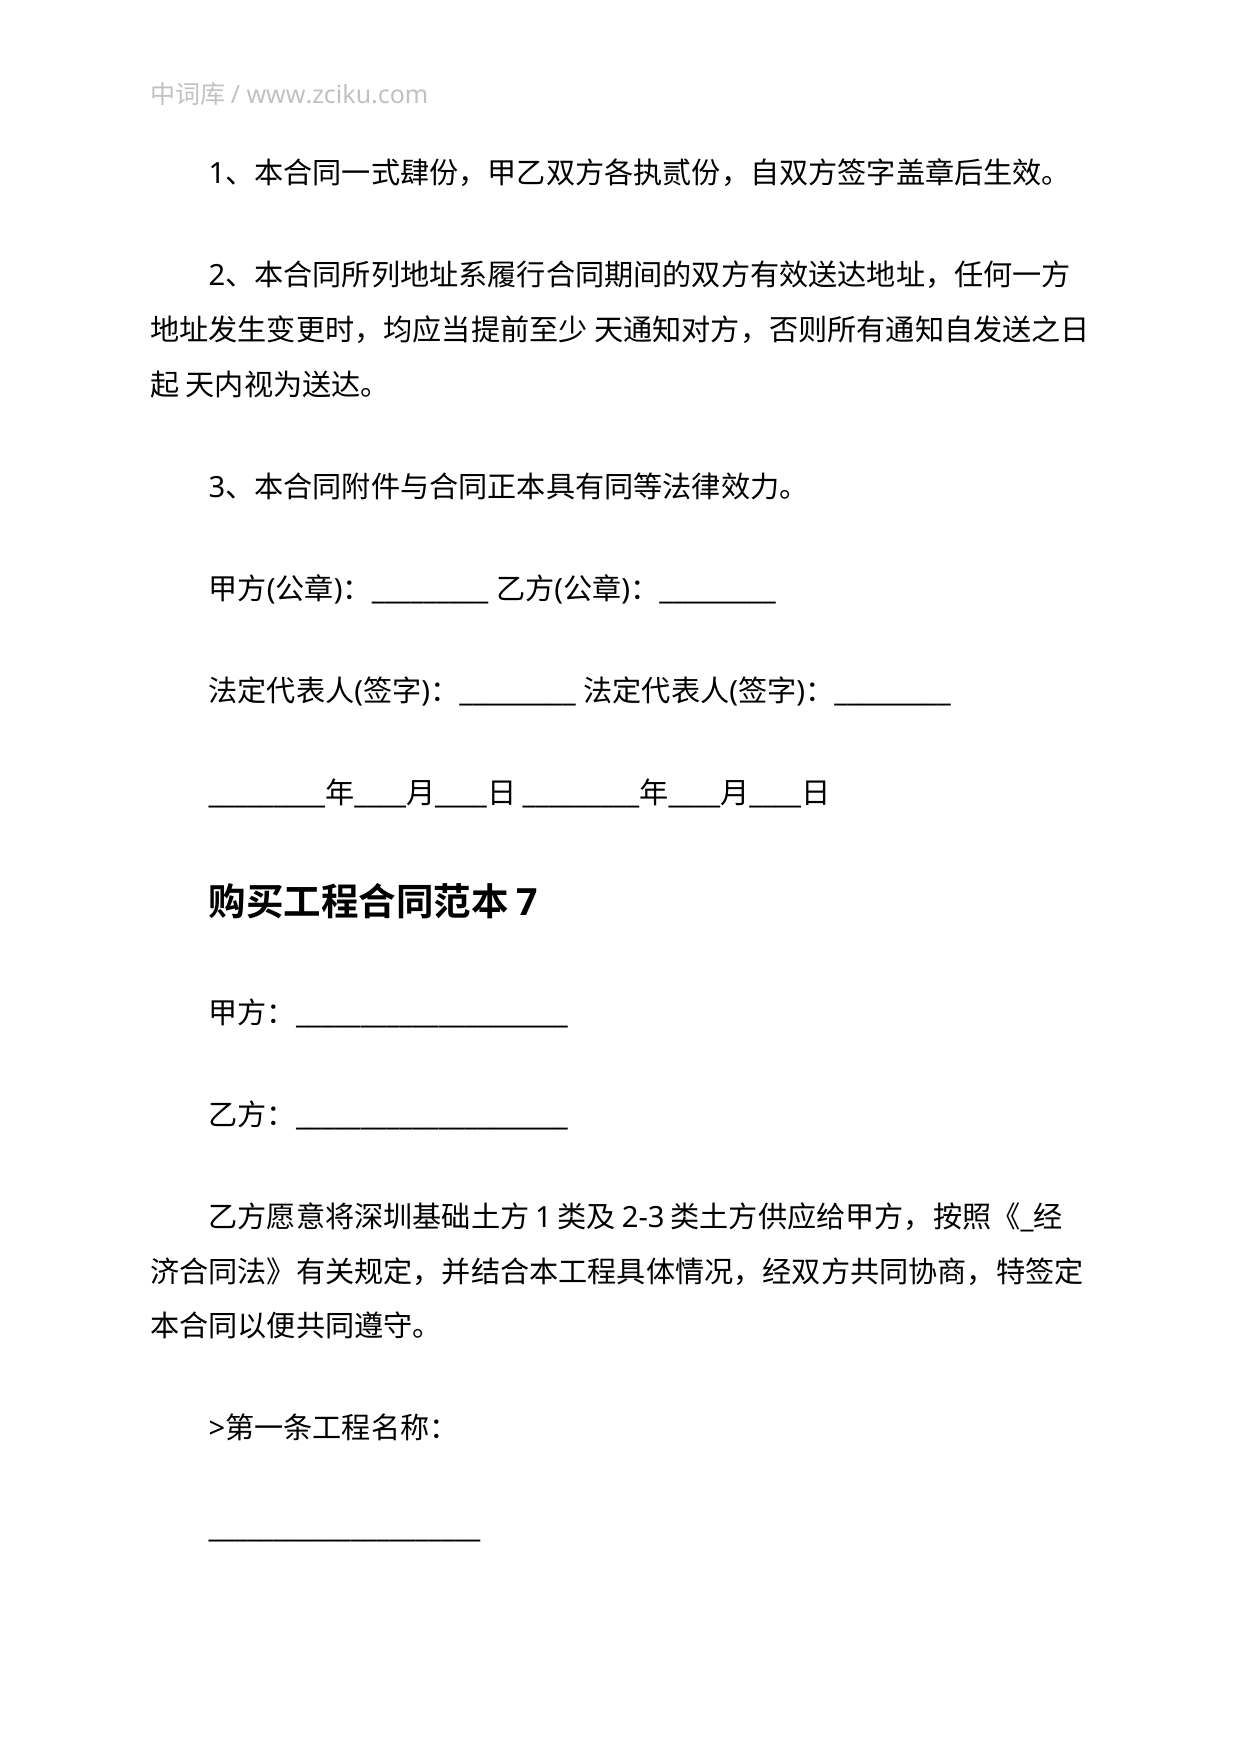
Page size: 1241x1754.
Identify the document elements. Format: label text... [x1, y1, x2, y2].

text 2、本合同所列地址系履行合同期间的双方有效送达地址，任何一方地址发生变更时，均应当提前至少 天通知对方，否则所有通知自发送之日起 天内视为送达。 [150, 252, 1090, 404]
text 乙方：_____________________ [150, 1091, 1090, 1133]
text 1、本合同一式肆份，甲乙双方各执贰份，自双方签字盖章后生效。 [150, 150, 1090, 192]
text _________年____月____日 _________年____月____日 [150, 769, 1090, 812]
text _____________________ [150, 1507, 1090, 1546]
text 甲方(公章)：_________ 乙方(公章)：_________ [150, 566, 1090, 608]
text >第一条工程名称： [150, 1405, 1090, 1447]
text 甲方：_____________________ [150, 989, 1090, 1032]
text 购买工程合同范本7 [150, 872, 1090, 926]
text 法定代表人(签字)：_________ 法定代表人(签字)：_________ [150, 668, 1090, 710]
text 乙方愿意将深圳基础土方1类及2-3类土方供应给甲方，按照《_经济合同法》有关规定，并结合本工程具体情况，经双方共同协商，特签定本合同以便共同遵守。 [150, 1193, 1090, 1345]
text 3、本合同附件与合同正本具有同等法律效力。 [150, 464, 1090, 506]
